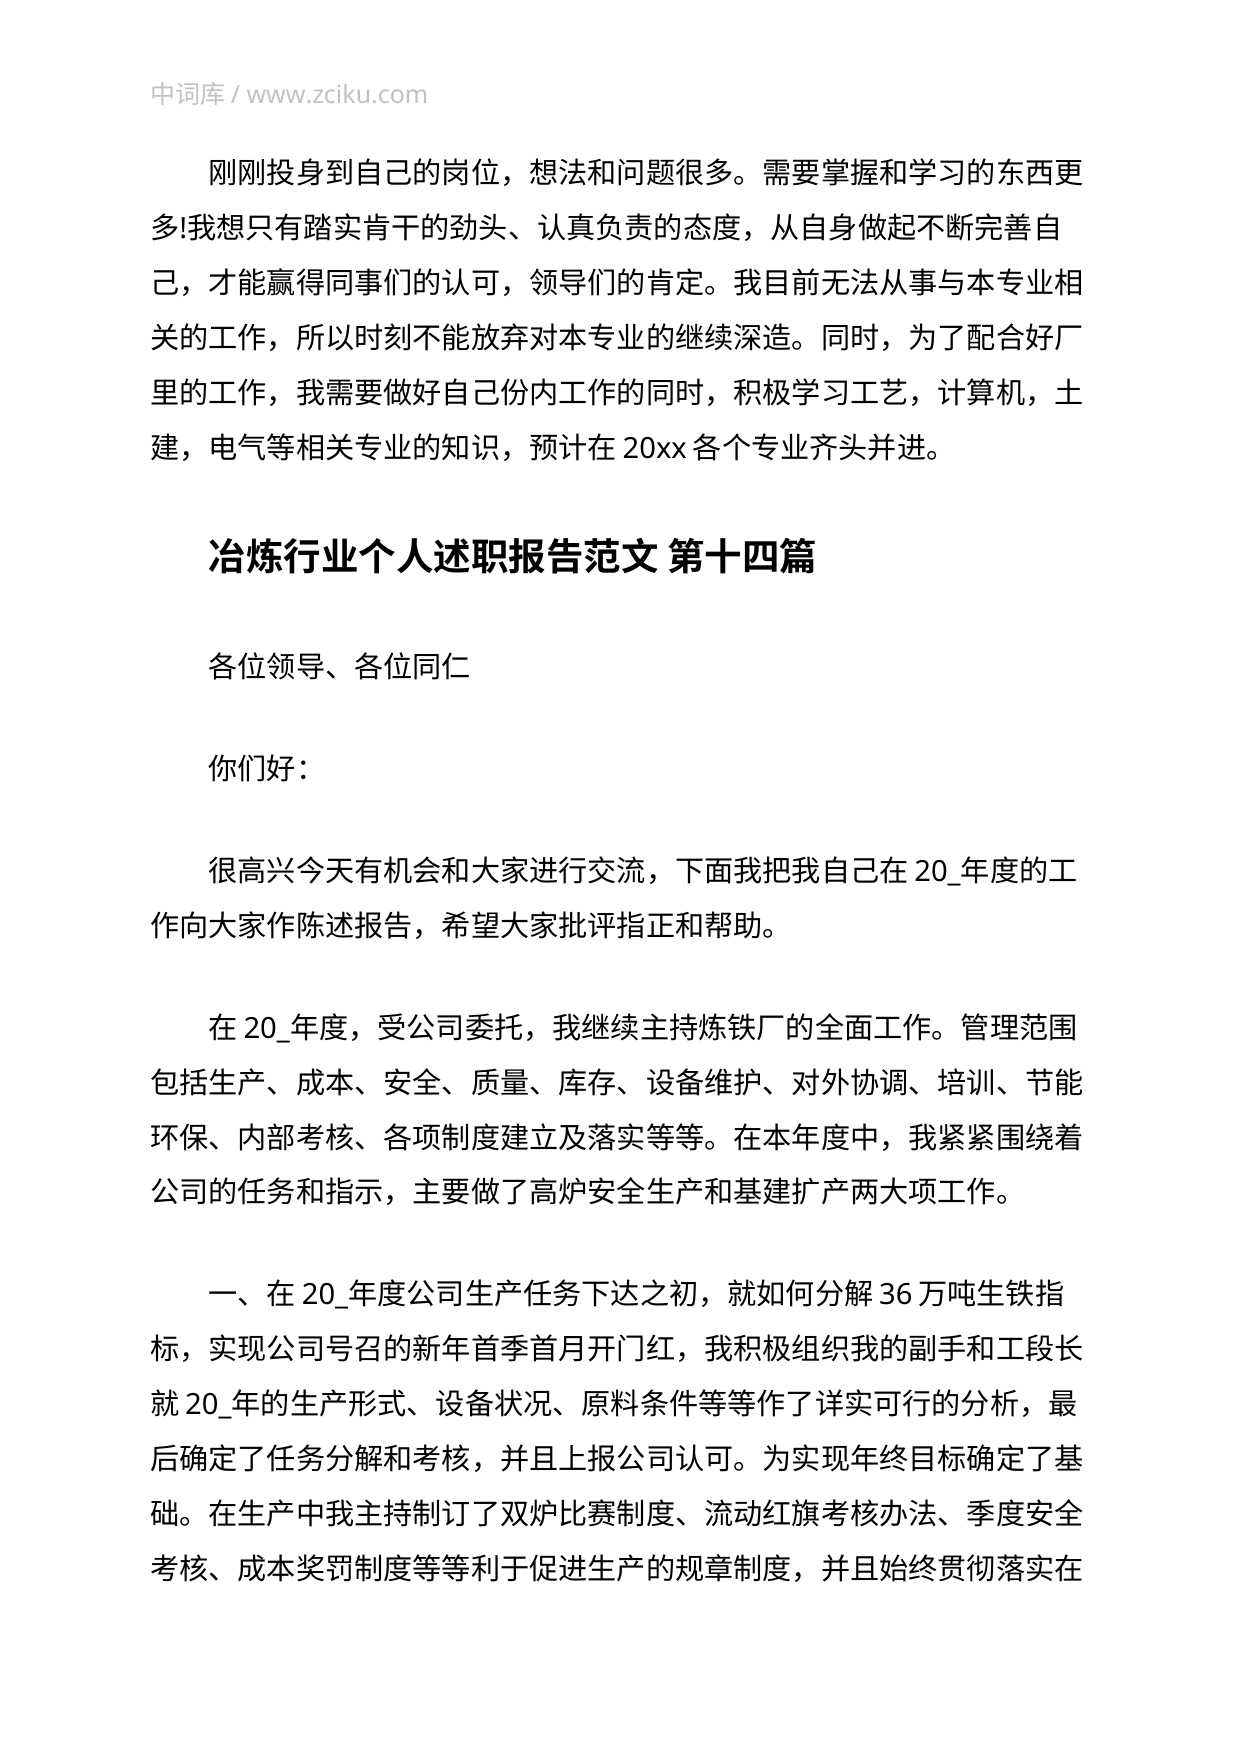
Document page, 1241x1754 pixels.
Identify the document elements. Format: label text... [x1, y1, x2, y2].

text 各位领导、各位同仁 [150, 644, 1090, 686]
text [150, 1271, 1090, 1588]
text 很高兴今天有机会和大家进行交流，下面我把我自己在20_年度的工作向大家作陈述报告，希望大家批评指正和帮助。 [150, 847, 1090, 945]
text 你们好： [150, 746, 1090, 788]
text 刚刚投身到自己的岗位，想法和问题很多。需要掌握和学习的东西更多!我想只有踏实肯干的劲头、认真负责的态度，从自身做起不断完善自己，才能赢得同事们的认可，领导们的肯定。我目前无法从事与本专业相关的工作，所以时刻不能放弃对本专业的继续深造。同时，为了配合好厂里的工作，我需要做好自己份内工作的同时，积极学习工艺，计算机，土建，电气等相关专业的知识，预计在20xx各个专业齐头并进。 [150, 150, 1090, 467]
text 冶炼行业个人述职报告范文 第十四篇 [150, 527, 1090, 581]
text 在20_年度，受公司委托，我继续主持炼铁厂的全面工作。管理范围包括生产、成本、安全、质量、库存、设备维护、对外协调、培训、节能环保、内部考核、各项制度建立及落实等等。在本年度中，我紧紧围绕着公司的任务和指示，主要做了高炉安全生产和基建扩产两大项工作。 [150, 1004, 1090, 1211]
